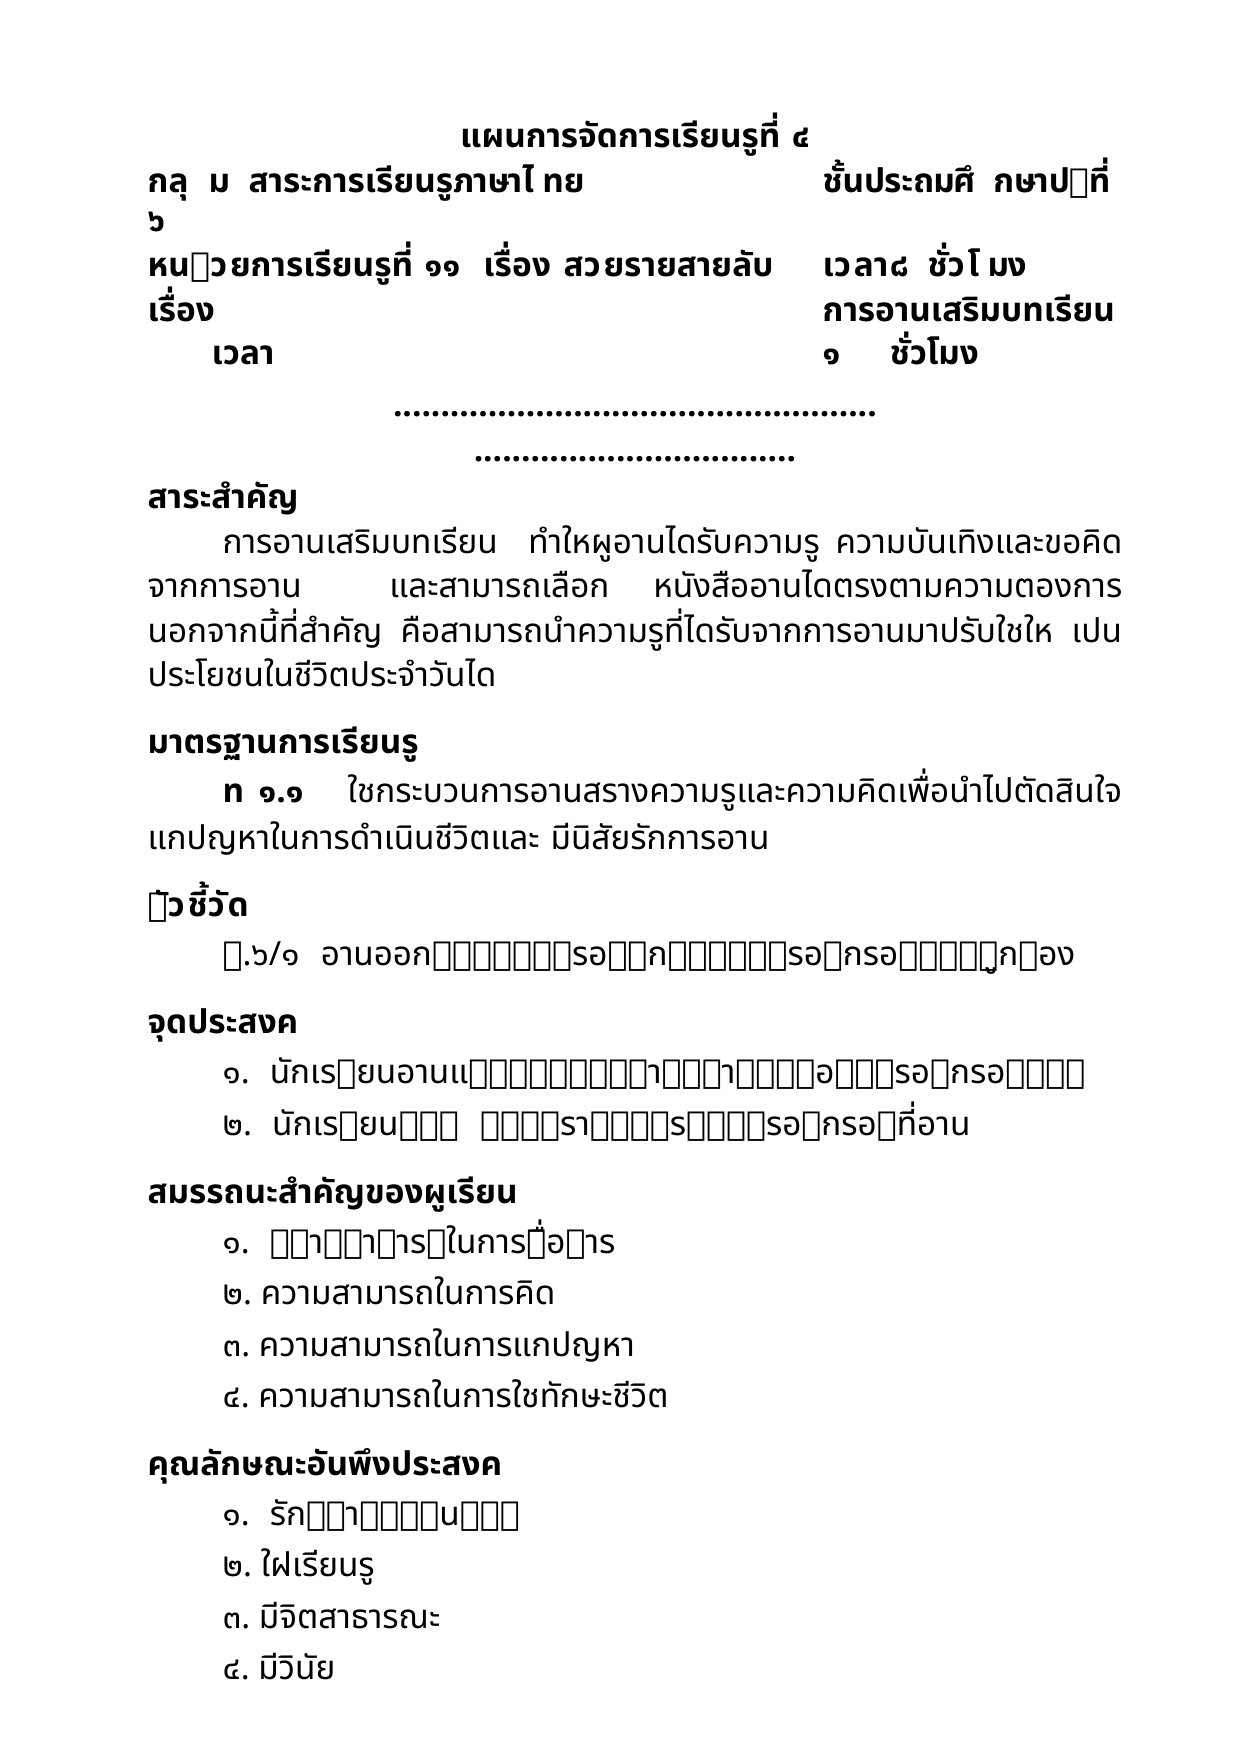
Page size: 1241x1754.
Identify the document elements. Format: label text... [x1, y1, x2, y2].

text ๑. นักเรียนอานและจับใจความสําคัญของบทรอยกรองได [222, 1048, 1134, 1093]
text ๑. ความสามารถในการสื่อสาร [222, 1217, 1134, 1263]
text ๔. มีวินัย [222, 1644, 1134, 1689]
subtitle ตัวชี้วัด [147, 885, 1134, 924]
subtitle จุดประสงค [147, 1003, 1134, 1042]
text ๑. รักความเปนไทย [222, 1489, 1134, 1535]
text ๒. ใฝเรียนรู [222, 1541, 1134, 1587]
text ๒. ความสามารถในการคิด [222, 1269, 1134, 1314]
text สาระสําคัญ [147, 477, 1134, 516]
text หนวยการเรียนรูที่ ๑๑ เรื่อง สวยรายสายลับ เวลา ๘ ชั่วโมง [147, 246, 1134, 284]
text ๓. มีจิตสาธารณะ [222, 1592, 1134, 1638]
subtitle แผนการจัดการเรียนรูที่ ๔ [388, 117, 882, 156]
text ป.๖/๑ อานออกเสียงบทรอยแกวและบทรอยกรองไดถูกตอง [222, 930, 1134, 975]
subtitle คุณลักษณะอันพึงประสงค [147, 1445, 1134, 1484]
text กลุมสาระการเรียนรูภาษาไทย ชั้นประถมศึกษาปที่ ๖ [147, 162, 1134, 240]
text ๓. ความสามารถในการแกปญหา [222, 1320, 1134, 1366]
text เรื่อง การอานเสริมบทเรียน เวลา ๑ ชั่วโมง [147, 290, 1134, 374]
text ..................................................................................... [388, 381, 882, 472]
text ท ๑.๑ ใชกระบวนการอานสรางความรูและความคิดเพื่อนําไปตัดสินใจแกปญหาในการดําเนินชีวิตและ มีนิสัยรักการอาน [147, 767, 1123, 857]
text ๒. นักเรียนคิด วิเคราะหสรุปบทรอยกรองที่อาน [222, 1099, 1134, 1145]
subtitle มาตรฐานการเรียนรู [147, 722, 1134, 761]
text ๔. ความสามารถในการใชทักษะชีวิต [222, 1372, 1134, 1417]
text การอานเสริมบทเรียน ทําใหผูอานไดรับความรู ความบันเทิงและขอคิดจากการอาน และสามารถเลือก หนังสืออานไดตรงตามความตองการ นอกจากนี้ที่สําคัญ คือสามารถนําความรูที่ไดรับจากการอานมาปรับใชให เปนประโยชนในชีวิตประจําวันได [147, 522, 1122, 695]
subtitle สมรรถนะสําคัญของผูเรียน [147, 1173, 1134, 1212]
